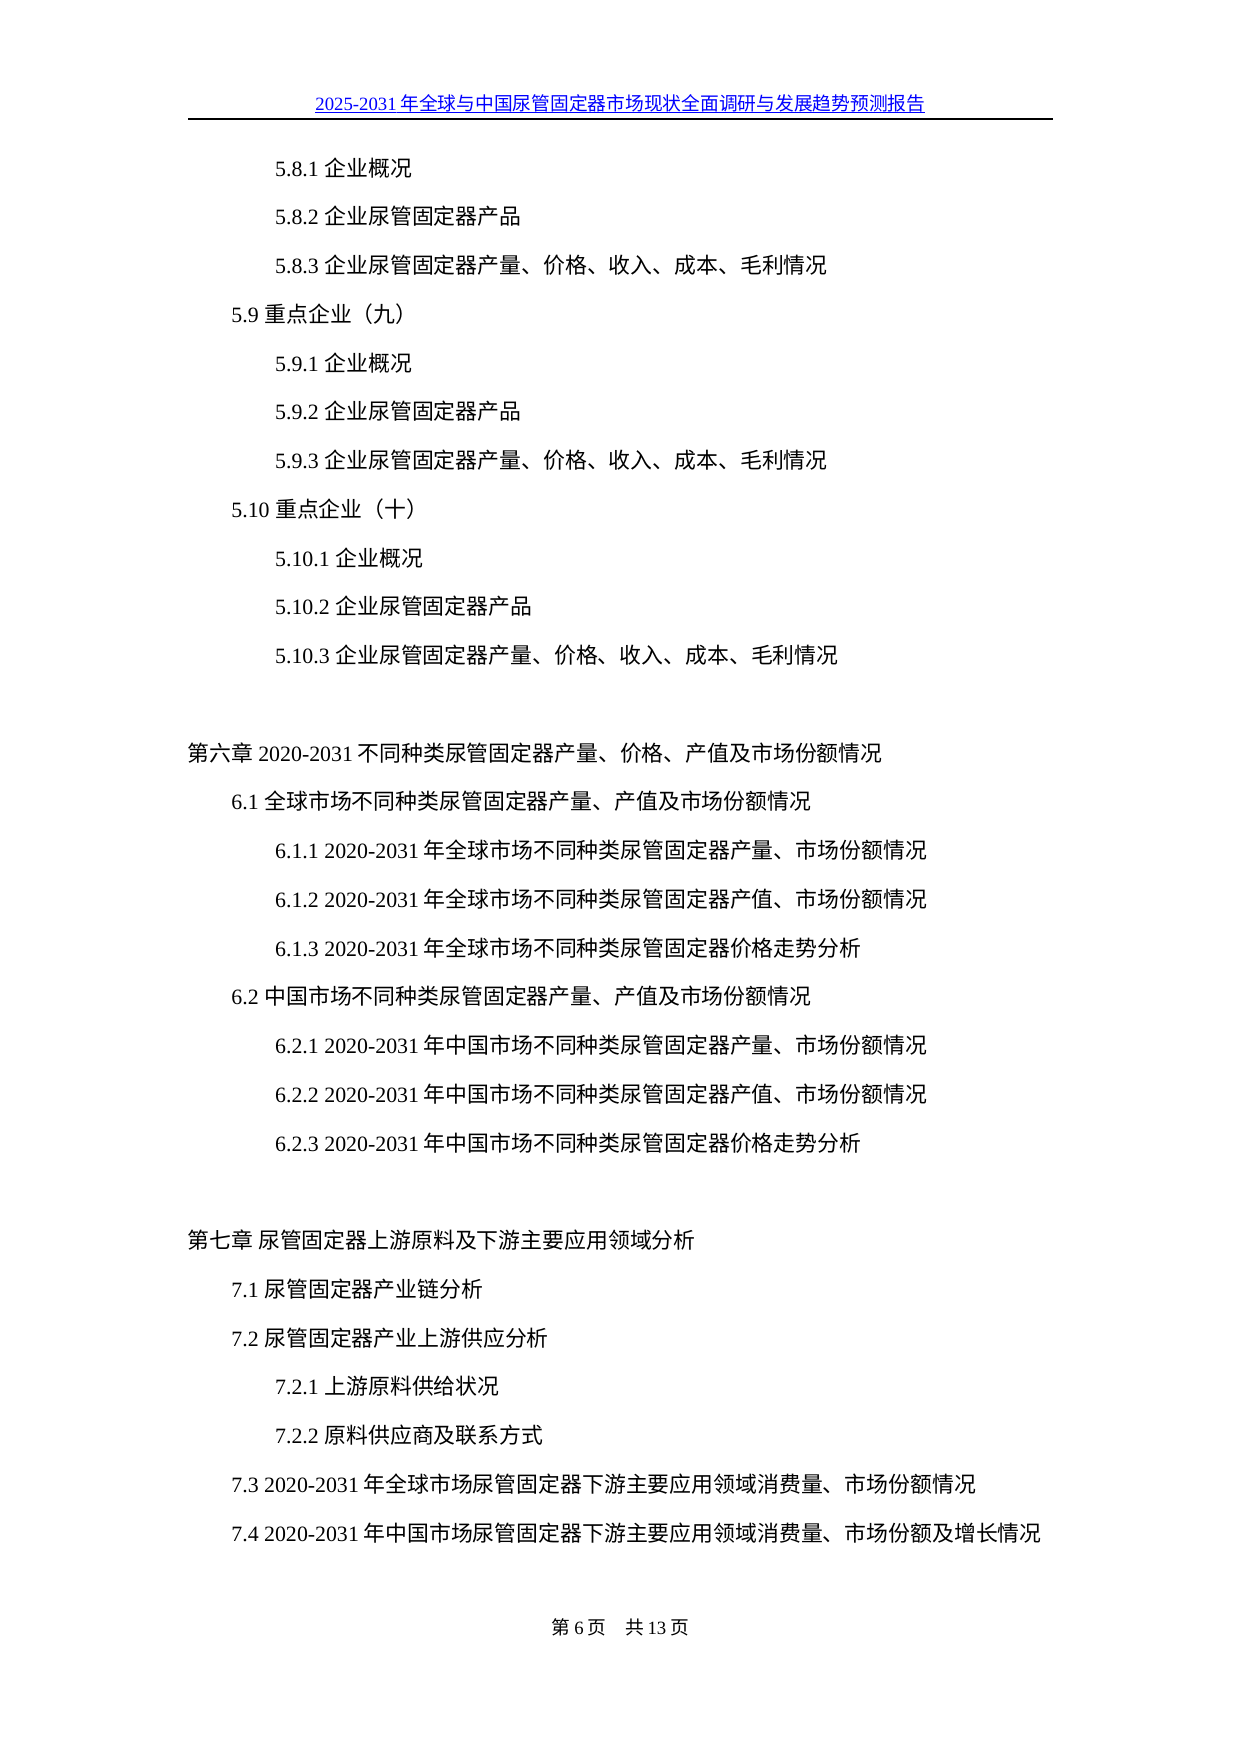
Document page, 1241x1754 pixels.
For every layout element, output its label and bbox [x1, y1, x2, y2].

text [187, 150, 1053, 1548]
